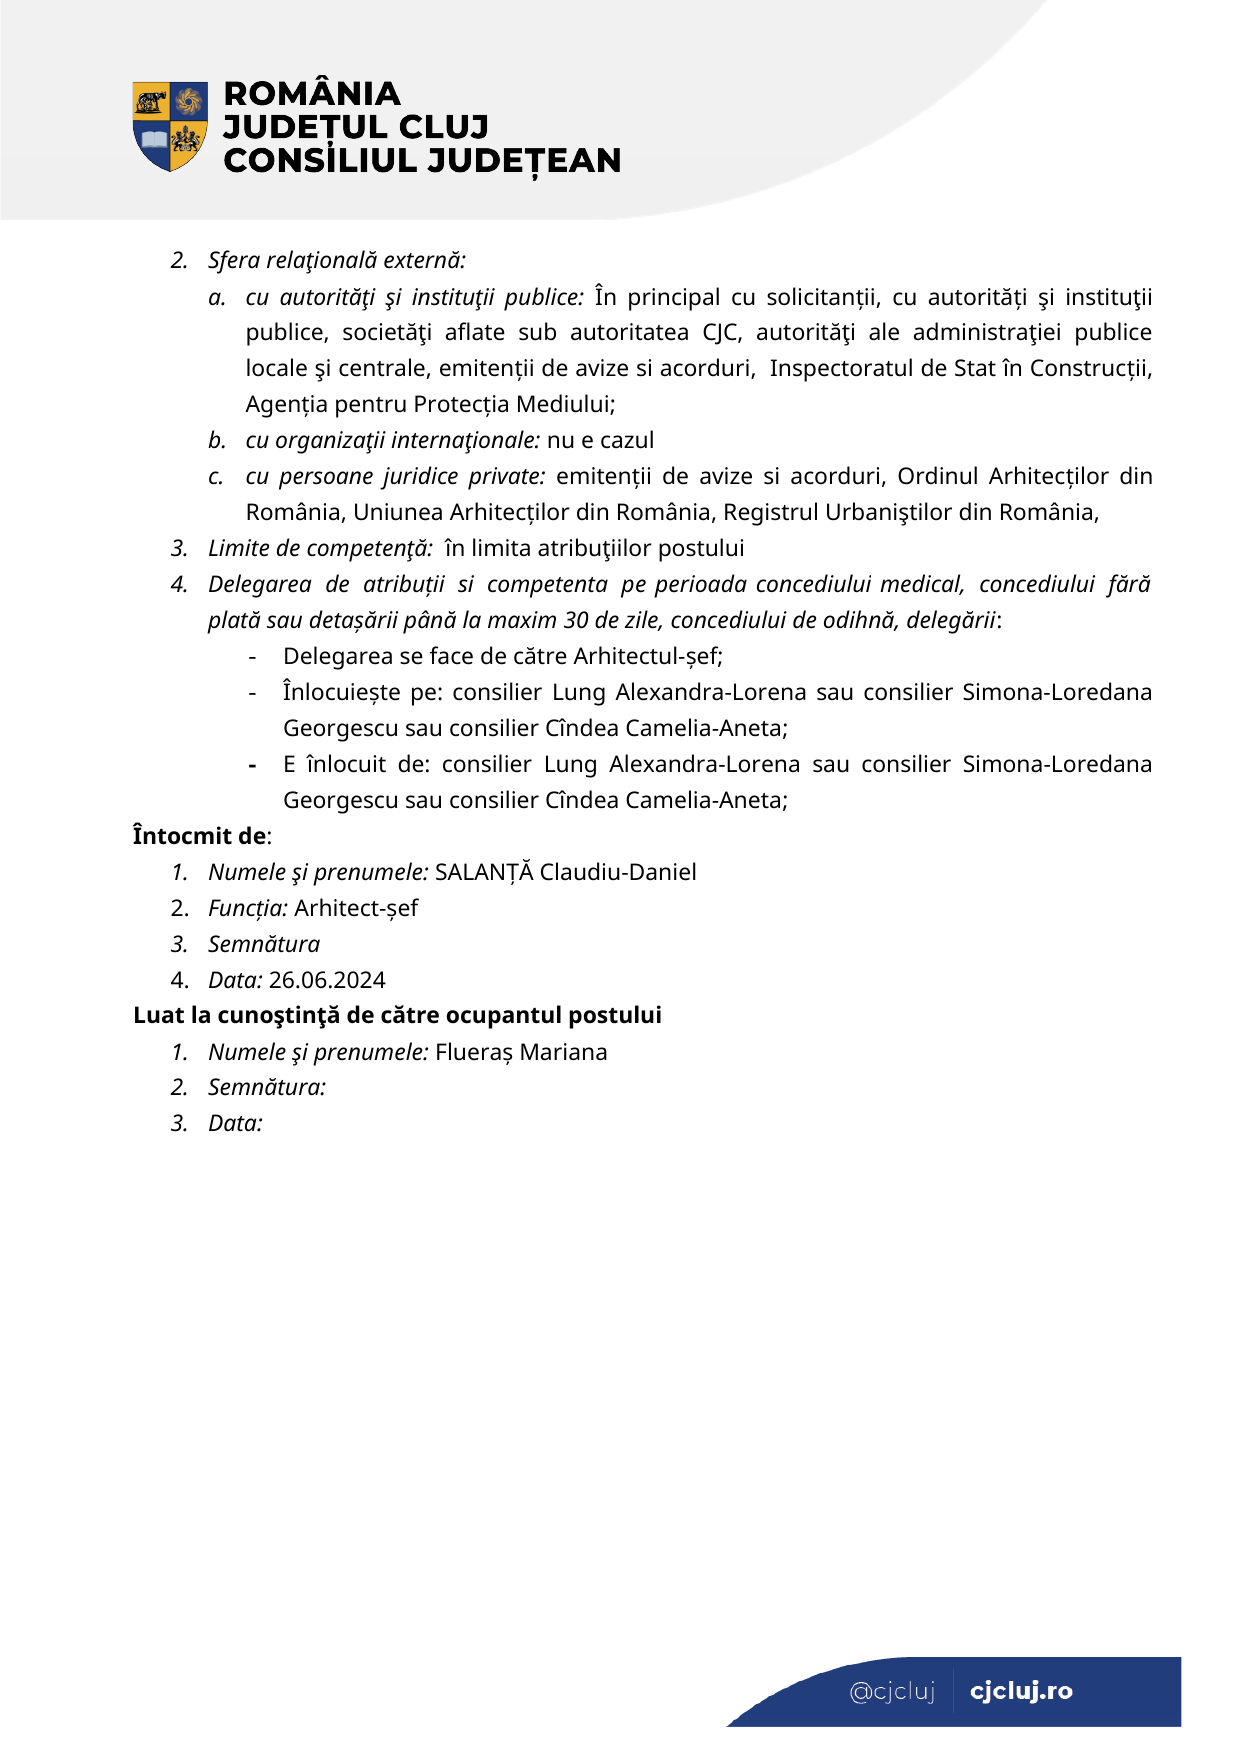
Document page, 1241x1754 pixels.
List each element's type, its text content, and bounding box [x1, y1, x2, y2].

list Numele şi prenumele: SALANȚĂ Claudiu-Daniel [170, 856, 1153, 887]
list E înlocuit de: consilier Lung Alexandra-Lorena sau consilier Simona-Loredana Georgescu sau consilier Cîndea Camelia-Aneta; [245, 748, 1153, 815]
list Data: 26.06.2024 [170, 963, 1153, 995]
list Numele şi prenumele: Flueraș Mariana [170, 1035, 1153, 1067]
list Semnătura: [170, 1071, 1153, 1103]
list cu persoane juridice private: emitenții de avize si acorduri, Ordinul Arhitecților din România, Uniunea Arhitecților din România, Registrul Urbaniştilor din România, [208, 460, 1153, 527]
list Data: [170, 1107, 1153, 1138]
text Luat la cunoştinţă de către ocupantul postului [133, 999, 1153, 1031]
list Semnătura [170, 928, 1153, 959]
list Sfera relaţională externă: [170, 244, 1153, 276]
list Delegarea de atribuții si competenta pe perioada concediului medical, concediului fără plată sau detașării până la maxim 30 de zile, concediului de odihnă, delegării: [170, 568, 1153, 635]
list Înlocuiește pe: consilier Lung Alexandra-Lorena sau consilier Simona-Loredana Georgescu sau consilier Cîndea Camelia-Aneta; [245, 676, 1153, 743]
list cu autorităţi şi instituţii publice: În principal cu solicitanții, cu autorități şi instituţii publice, societăţi aflate sub autoritatea CJC, autorităţi ale administraţiei publice locale şi centrale, emitenții de avize si acorduri, Inspectoratul de Stat în Construcții, Agenția pentru Protecția Mediului; [208, 280, 1153, 419]
list cu organizaţii internaţionale: nu e cazul [208, 424, 1153, 455]
list Funcția: Arhitect-șef [170, 892, 1153, 923]
picture [132, 75, 620, 181]
list Limite de competenţă: în limita atribuţiilor postului [170, 532, 1153, 563]
list Delegarea se face de către Arhitectul-șef; [245, 640, 1153, 671]
picture [725, 1657, 1182, 1727]
text Întocmit de: [133, 820, 1153, 851]
